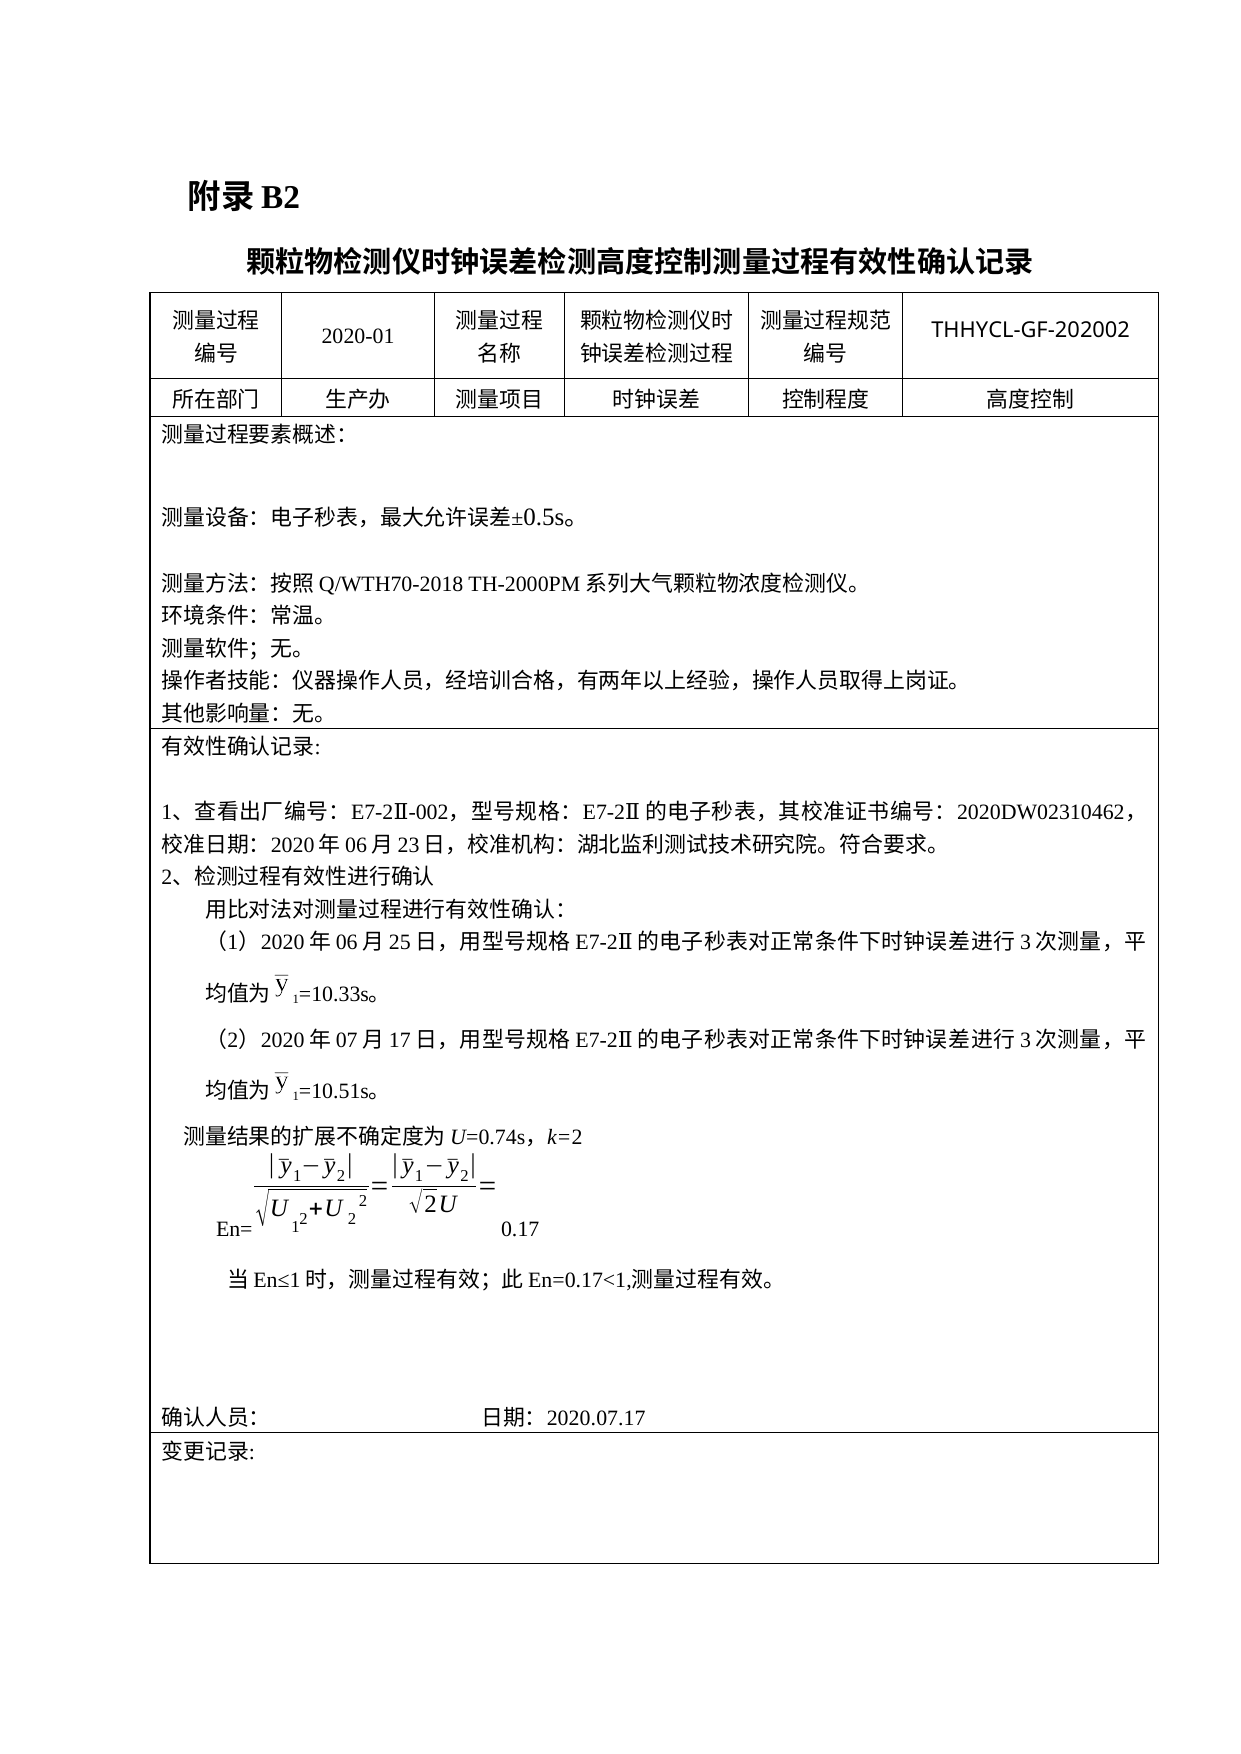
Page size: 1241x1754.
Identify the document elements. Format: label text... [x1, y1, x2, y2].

table_cell 有效性确认记录: 1、查看出厂编号：E7-2Ⅱ-002，型号规格：E7-2Ⅱ的电子秒表，其校准证书编号：2020DW02310462，校准日期：2020年06月23日，校准机构：湖北监利测试技术研究院。符合要求。 2、检测过程有效性进行确认 用比对法对测量过程进行有效性确认： （1）2020年06月25日，用型号规格E7-2Ⅱ的电子秒表对正常条件下时钟误差进行3次测量，平均值为1=10.33s。 （2）2020年07月17日，用型号规格E7-2Ⅱ的电子秒表对正常条件下时钟误差进行3次测量，平均值为1=10.51s。 测量结果的扩展不确定度为U=0.74s，k=2 En=0.17 当En≤1时，测量过程有效；此En=0.17<1,测量过程有效。 确认人员： 日期：2020.07.17 [151, 729, 1158, 1432]
table_cell 生产办 [282, 379, 434, 416]
table_header 测量过程名称 [435, 293, 564, 378]
table_cell 变更记录: [151, 1433, 1158, 1563]
table_cell 所在部门 [151, 379, 281, 416]
table_header THHYCL-GF-202002 [903, 293, 1158, 378]
table_cell 时钟误差 [565, 379, 748, 416]
table_header 颗粒物检测仪时钟误差检测过程 [565, 293, 748, 378]
text 颗粒物检测仪时钟误差检测高度控制测量过程有效性确认记录 [187, 227, 1053, 292]
text 附录B2 [187, 162, 1053, 227]
table_header 测量过程规范编号 [749, 293, 902, 378]
table_cell 控制程度 [749, 379, 902, 416]
table_cell 测量项目 [435, 379, 564, 416]
table_cell 测量过程要素概述： 测量设备：电子秒表，最大允许误差±0.5s。 测量方法：按照Q/WTH70-2018 TH-2000PM 系列大气颗粒物浓度检测仪。 环境条件：常温。 测量软件；无。 操作者技能：仪器操作人员，经培训合格，有两年以上经验，操作人员取得上岗证。 其他影响量：无。 [151, 417, 1158, 728]
table_header 2020-01 [282, 293, 434, 378]
table_header 测量过程编号 [151, 293, 281, 378]
table_cell 高度控制 [903, 379, 1158, 416]
